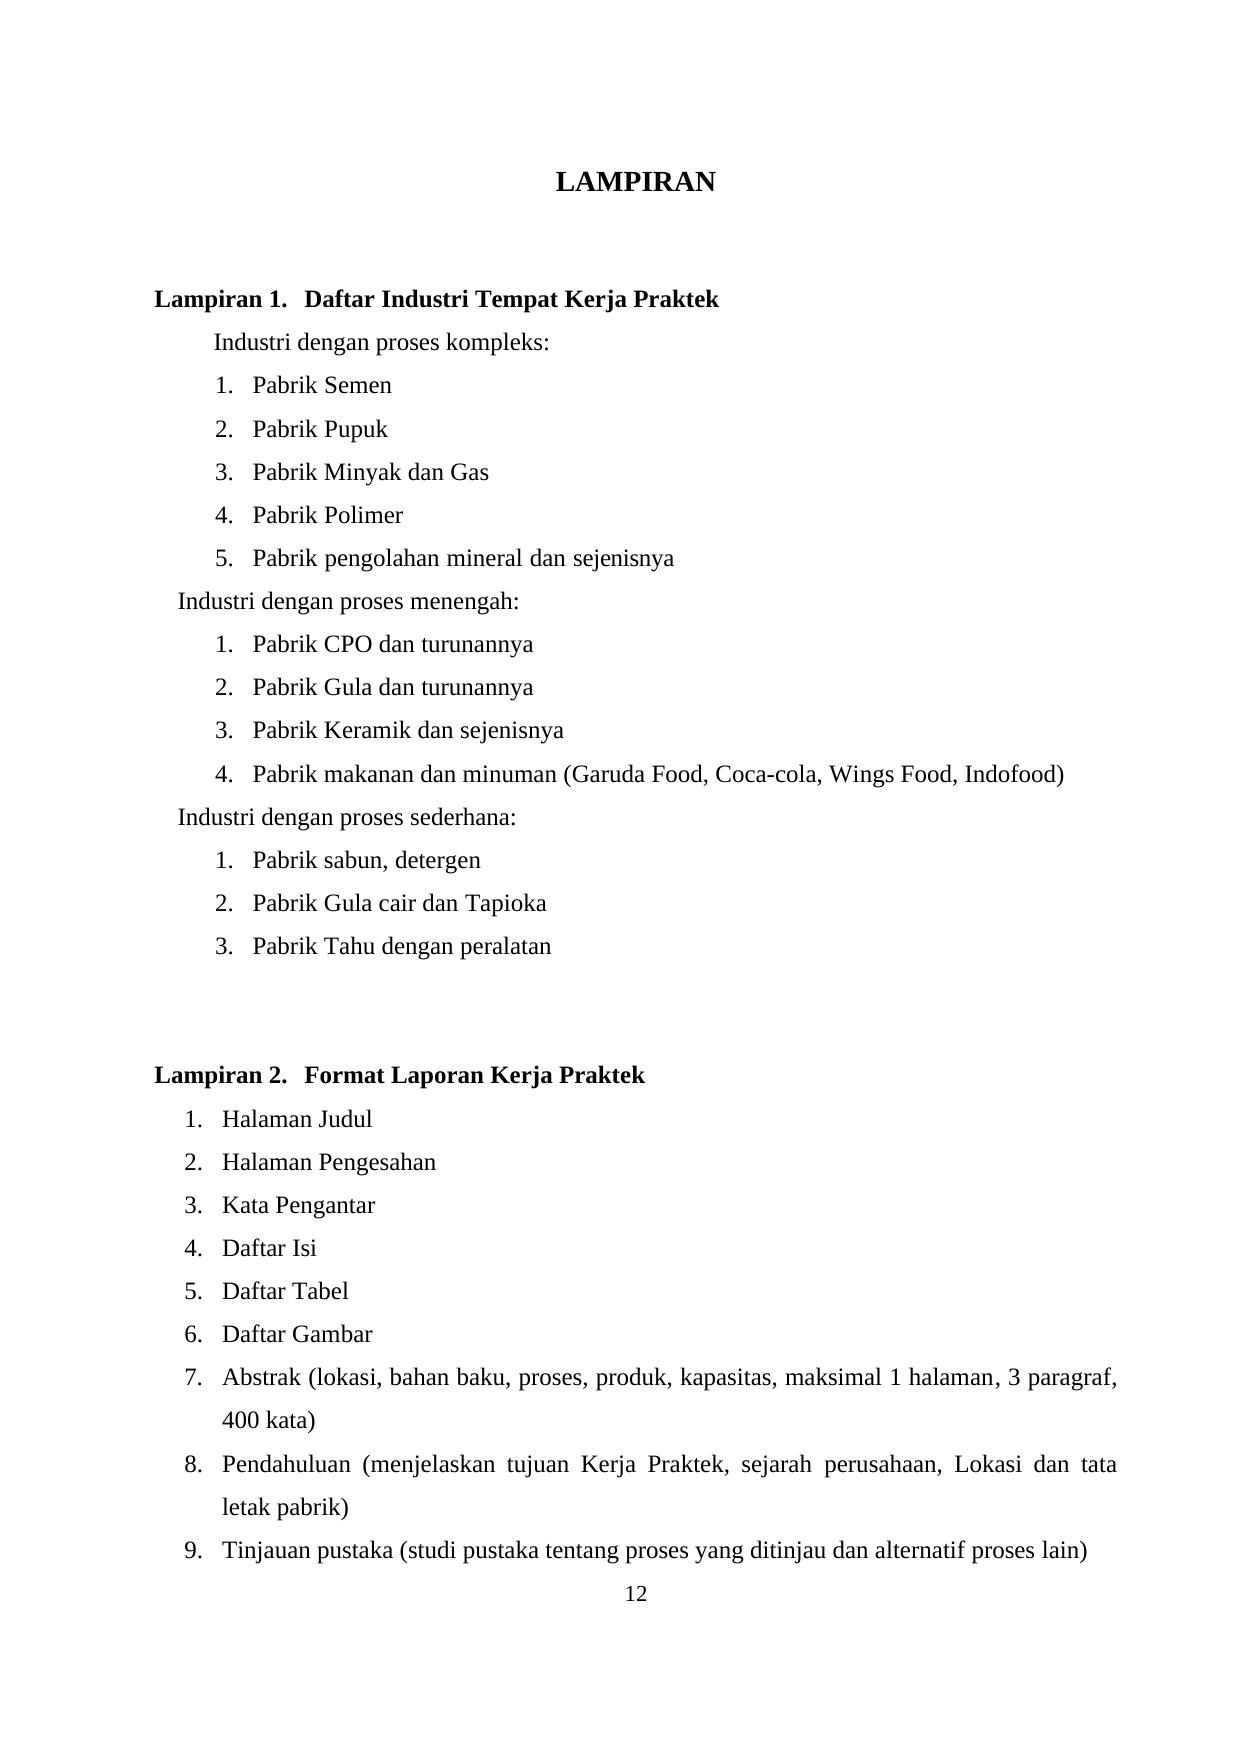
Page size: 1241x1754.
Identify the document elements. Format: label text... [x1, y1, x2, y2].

text LAMPIRAN [154, 164, 1117, 198]
list Pabrik CPO dan turunannya [215, 629, 1117, 658]
list Daftar Tabel [184, 1276, 1117, 1305]
text Daftar Industri Tempat Kerja Praktek [154, 284, 1117, 313]
list Kata Pengantar [184, 1190, 1117, 1219]
list Pabrik Pupuk [215, 414, 1117, 442]
list Tinjauan pustaka (studi pustaka tentang proses yang ditinjau dan alternatif proses lain) [184, 1535, 1117, 1564]
list Pabrik pengolahan mineral dan sejenisnya Industri dengan proses menengah: [177, 543, 674, 615]
list Halaman Pengesahan [184, 1147, 1117, 1176]
list Daftar Gambar [184, 1319, 1117, 1348]
list Pabrik Semen [215, 371, 1117, 399]
list Pendahuluan (menjelaskan tujuan Kerja Praktek, sejarah perusahaan, Lokasi dan tata letak pabrik) [184, 1449, 1117, 1521]
list Pabrik Keramik dan sejenisnya [215, 716, 1117, 744]
list Pabrik Minyak dan Gas [215, 457, 1117, 486]
list Pabrik Polimer [215, 500, 1117, 529]
text Industri dengan proses kompleks: [154, 327, 1058, 356]
text Format Laporan Kerja Praktek [154, 1061, 1117, 1089]
list Pabrik sabun, detergen [215, 845, 1117, 874]
list Pabrik Gula dan turunannya [215, 672, 1117, 701]
list Daftar Isi [184, 1233, 1117, 1262]
list Abstrak (lokasi, bahan baku, proses, produk, kapasitas, maksimal 1 halaman, 3 paragraf, 400 kata) [184, 1362, 1117, 1434]
list Halaman Judul [184, 1104, 1117, 1132]
list Pabrik Tahu dengan peralatan [215, 931, 1117, 960]
list Pabrik makanan dan minuman (Garuda Food, Coca-cola, Wings Food, Indofood) Industri dengan proses sederhana: [177, 759, 1065, 831]
list Pabrik Gula cair dan Tapioka [215, 888, 1117, 917]
